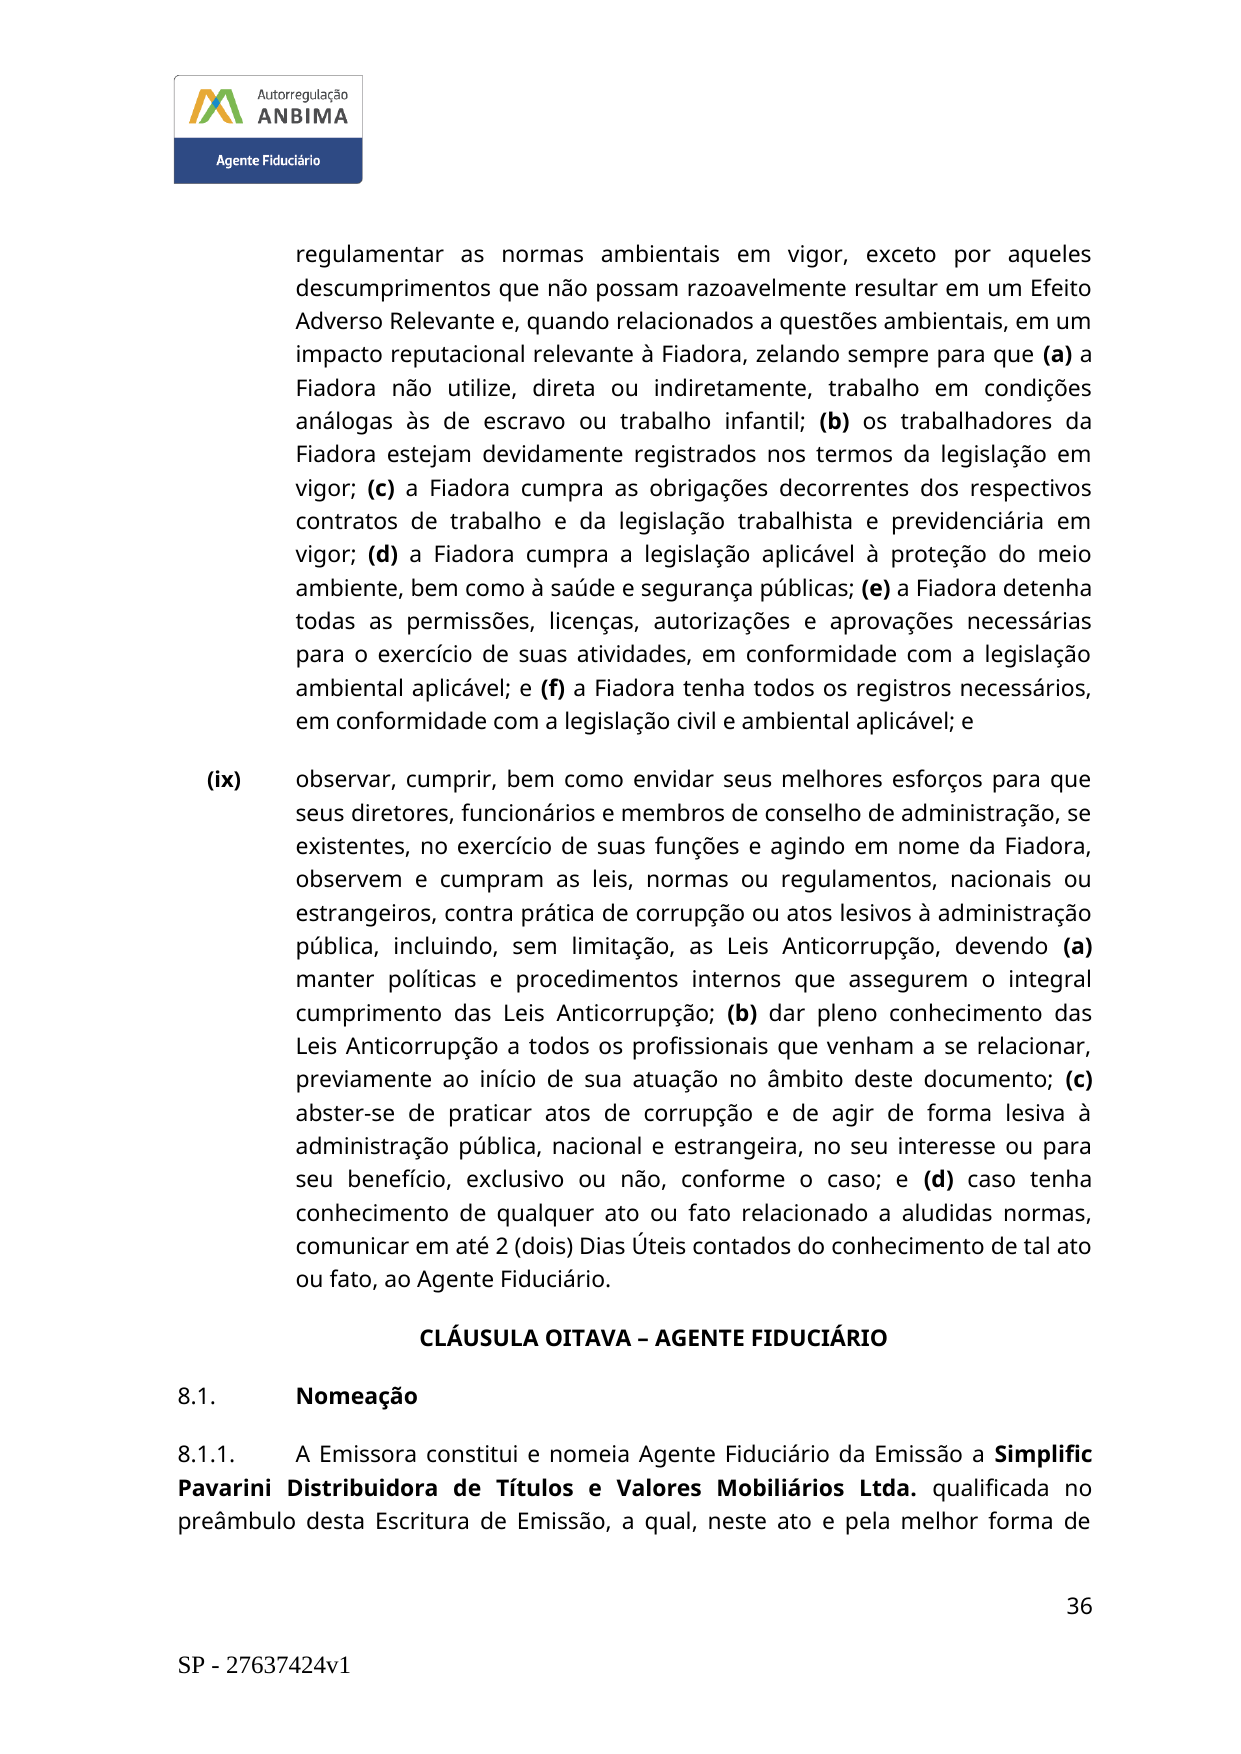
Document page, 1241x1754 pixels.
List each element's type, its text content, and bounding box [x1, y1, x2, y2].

list observar, cumprir, bem como envidar seus melhores esforços para que seus diretores, funcionários e membros de conselho de administração, se existentes, no exercício de suas funções e agindo em nome da Fiadora, observem e cumpram as leis, normas ou regulamentos, nacionais ou estrangeiros, contra prática de corrupção ou atos lesivos à administração pública, incluindo, sem limitação, as Leis Anticorrupção, devendo (a) manter políticas e procedimentos internos que assegurem o integral cumprimento das Leis Anticorrupção; (b) dar pleno conhecimento das Leis Anticorrupção a todos os profissionais que venham a se relacionar, previamente ao início de sua atuação no âmbito deste documento; (c) abster-se de praticar atos de corrupção e de agir de forma lesiva à administração pública, nacional e estrangeira, no seu interesse ou para seu benefício, exclusivo ou não, conforme o caso; e (d) caso tenha conhecimento de qualquer ato ou fato relacionado a aludidas normas, comunicar em até 2 (dois) Dias Úteis contados do conhecimento de tal ato ou fato, ao Agente Fiduciário. [207, 761, 1092, 1294]
list CLÁUSULA OITAVA – AGENTE FIDUCIÁRIO [177, 1319, 1092, 1353]
picture [173, 75, 363, 184]
list Nomeação [177, 1378, 1092, 1411]
